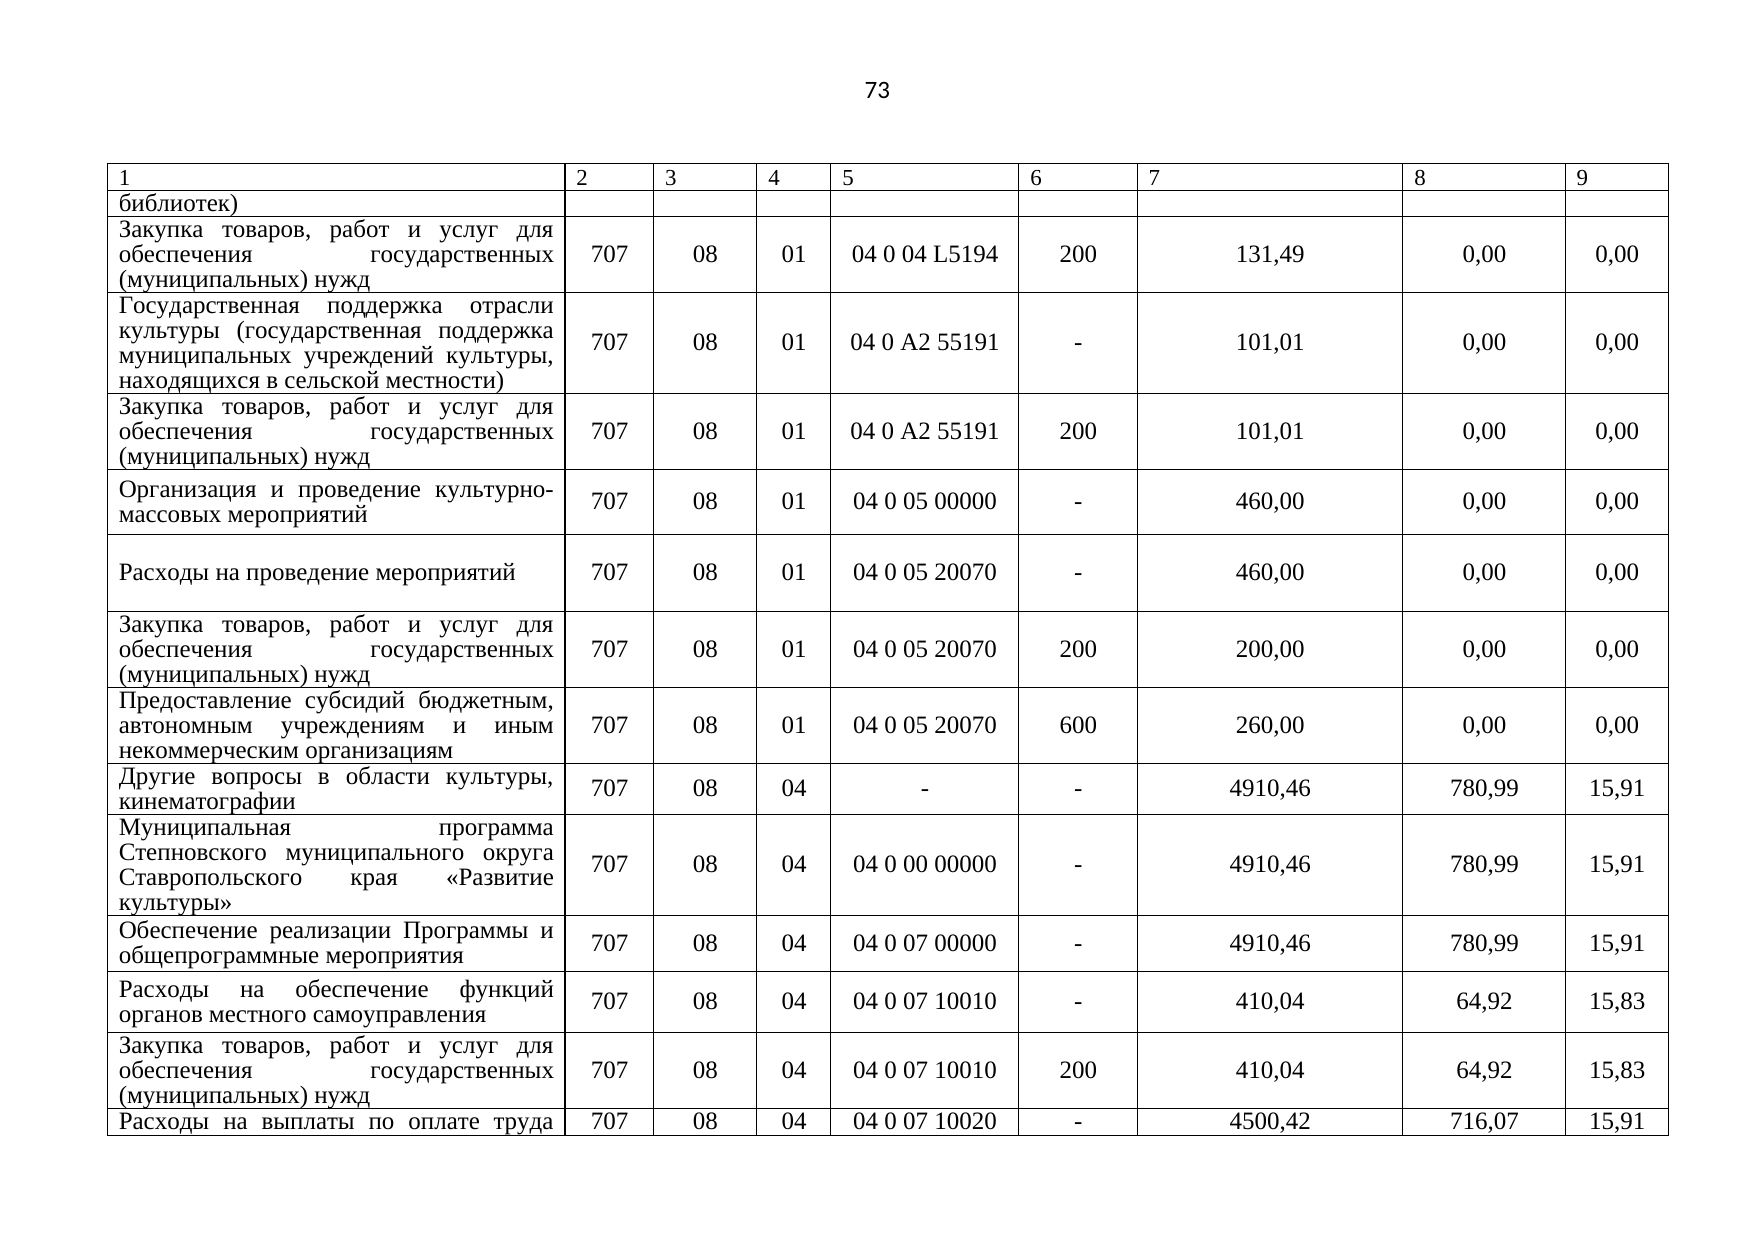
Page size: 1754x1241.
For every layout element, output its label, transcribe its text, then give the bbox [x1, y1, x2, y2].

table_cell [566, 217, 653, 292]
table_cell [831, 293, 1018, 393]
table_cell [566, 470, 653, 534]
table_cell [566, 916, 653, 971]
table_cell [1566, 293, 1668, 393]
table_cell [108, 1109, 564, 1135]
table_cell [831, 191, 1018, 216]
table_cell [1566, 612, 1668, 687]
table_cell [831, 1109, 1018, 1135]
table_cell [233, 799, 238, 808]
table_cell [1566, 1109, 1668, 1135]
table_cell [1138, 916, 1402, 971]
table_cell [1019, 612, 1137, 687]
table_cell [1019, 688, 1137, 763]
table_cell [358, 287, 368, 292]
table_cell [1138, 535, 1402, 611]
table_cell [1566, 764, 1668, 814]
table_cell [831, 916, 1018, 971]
table_header 6 [1019, 164, 1137, 190]
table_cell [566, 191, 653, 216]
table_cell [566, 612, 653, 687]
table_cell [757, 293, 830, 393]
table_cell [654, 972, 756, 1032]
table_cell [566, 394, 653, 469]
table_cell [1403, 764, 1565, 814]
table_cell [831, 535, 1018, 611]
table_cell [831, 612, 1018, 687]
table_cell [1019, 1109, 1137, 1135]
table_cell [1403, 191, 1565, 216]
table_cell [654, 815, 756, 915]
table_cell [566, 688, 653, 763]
table_header 7 [1138, 164, 1402, 190]
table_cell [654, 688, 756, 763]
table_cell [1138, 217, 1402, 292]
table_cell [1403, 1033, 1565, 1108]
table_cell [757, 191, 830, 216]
table_header 5 [831, 164, 1018, 190]
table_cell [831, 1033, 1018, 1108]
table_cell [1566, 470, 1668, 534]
table_header 2 [566, 164, 653, 190]
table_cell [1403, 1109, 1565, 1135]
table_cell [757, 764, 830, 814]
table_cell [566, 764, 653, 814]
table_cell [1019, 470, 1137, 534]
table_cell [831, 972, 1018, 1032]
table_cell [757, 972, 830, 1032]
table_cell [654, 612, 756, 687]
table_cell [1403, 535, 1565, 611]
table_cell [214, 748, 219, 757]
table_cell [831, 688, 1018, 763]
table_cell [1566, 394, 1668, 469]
table_header 8 [1403, 164, 1565, 190]
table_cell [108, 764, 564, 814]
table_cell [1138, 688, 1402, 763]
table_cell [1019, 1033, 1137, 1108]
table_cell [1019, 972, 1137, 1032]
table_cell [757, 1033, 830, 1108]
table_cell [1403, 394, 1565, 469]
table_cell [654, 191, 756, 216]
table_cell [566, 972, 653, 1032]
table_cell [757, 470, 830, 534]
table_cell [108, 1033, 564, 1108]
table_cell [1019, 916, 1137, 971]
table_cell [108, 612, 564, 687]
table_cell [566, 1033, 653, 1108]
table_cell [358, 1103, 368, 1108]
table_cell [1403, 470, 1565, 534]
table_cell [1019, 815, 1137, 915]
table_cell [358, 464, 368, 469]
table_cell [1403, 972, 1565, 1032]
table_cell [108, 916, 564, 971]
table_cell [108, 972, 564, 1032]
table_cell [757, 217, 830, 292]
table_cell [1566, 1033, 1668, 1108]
table_header 3 [654, 164, 756, 190]
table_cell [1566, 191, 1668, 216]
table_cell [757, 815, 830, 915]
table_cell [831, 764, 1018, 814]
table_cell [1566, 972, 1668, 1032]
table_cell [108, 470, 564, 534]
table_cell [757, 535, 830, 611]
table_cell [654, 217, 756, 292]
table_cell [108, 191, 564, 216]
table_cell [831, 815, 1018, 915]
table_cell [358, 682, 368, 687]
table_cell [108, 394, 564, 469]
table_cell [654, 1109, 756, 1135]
table_header 1 [108, 164, 564, 190]
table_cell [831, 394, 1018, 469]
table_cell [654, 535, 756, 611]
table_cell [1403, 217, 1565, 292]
table_header 4 [757, 164, 830, 190]
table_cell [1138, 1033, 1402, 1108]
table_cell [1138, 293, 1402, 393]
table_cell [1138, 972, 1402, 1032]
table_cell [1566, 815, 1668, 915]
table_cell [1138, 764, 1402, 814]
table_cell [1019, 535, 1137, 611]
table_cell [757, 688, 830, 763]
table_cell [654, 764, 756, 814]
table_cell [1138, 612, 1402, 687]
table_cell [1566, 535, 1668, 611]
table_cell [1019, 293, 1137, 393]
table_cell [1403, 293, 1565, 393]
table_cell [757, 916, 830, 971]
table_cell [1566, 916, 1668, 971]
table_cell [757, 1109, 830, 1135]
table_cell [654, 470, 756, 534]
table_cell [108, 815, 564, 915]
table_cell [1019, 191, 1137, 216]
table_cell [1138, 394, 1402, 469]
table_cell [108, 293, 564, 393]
table_header 9 [1566, 164, 1668, 190]
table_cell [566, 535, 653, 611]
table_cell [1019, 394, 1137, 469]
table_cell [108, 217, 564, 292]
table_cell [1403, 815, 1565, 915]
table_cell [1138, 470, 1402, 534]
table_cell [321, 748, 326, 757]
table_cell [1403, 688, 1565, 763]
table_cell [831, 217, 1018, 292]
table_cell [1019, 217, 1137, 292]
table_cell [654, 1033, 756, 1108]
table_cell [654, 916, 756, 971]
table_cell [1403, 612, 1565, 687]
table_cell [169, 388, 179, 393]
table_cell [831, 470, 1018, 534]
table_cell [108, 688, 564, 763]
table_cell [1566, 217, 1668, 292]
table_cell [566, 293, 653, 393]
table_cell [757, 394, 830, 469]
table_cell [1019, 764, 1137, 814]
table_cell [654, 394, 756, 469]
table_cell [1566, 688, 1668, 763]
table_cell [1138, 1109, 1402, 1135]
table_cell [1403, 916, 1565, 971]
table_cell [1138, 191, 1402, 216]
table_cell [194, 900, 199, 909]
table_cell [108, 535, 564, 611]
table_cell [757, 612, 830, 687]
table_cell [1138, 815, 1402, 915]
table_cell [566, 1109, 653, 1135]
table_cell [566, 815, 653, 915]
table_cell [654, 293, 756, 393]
